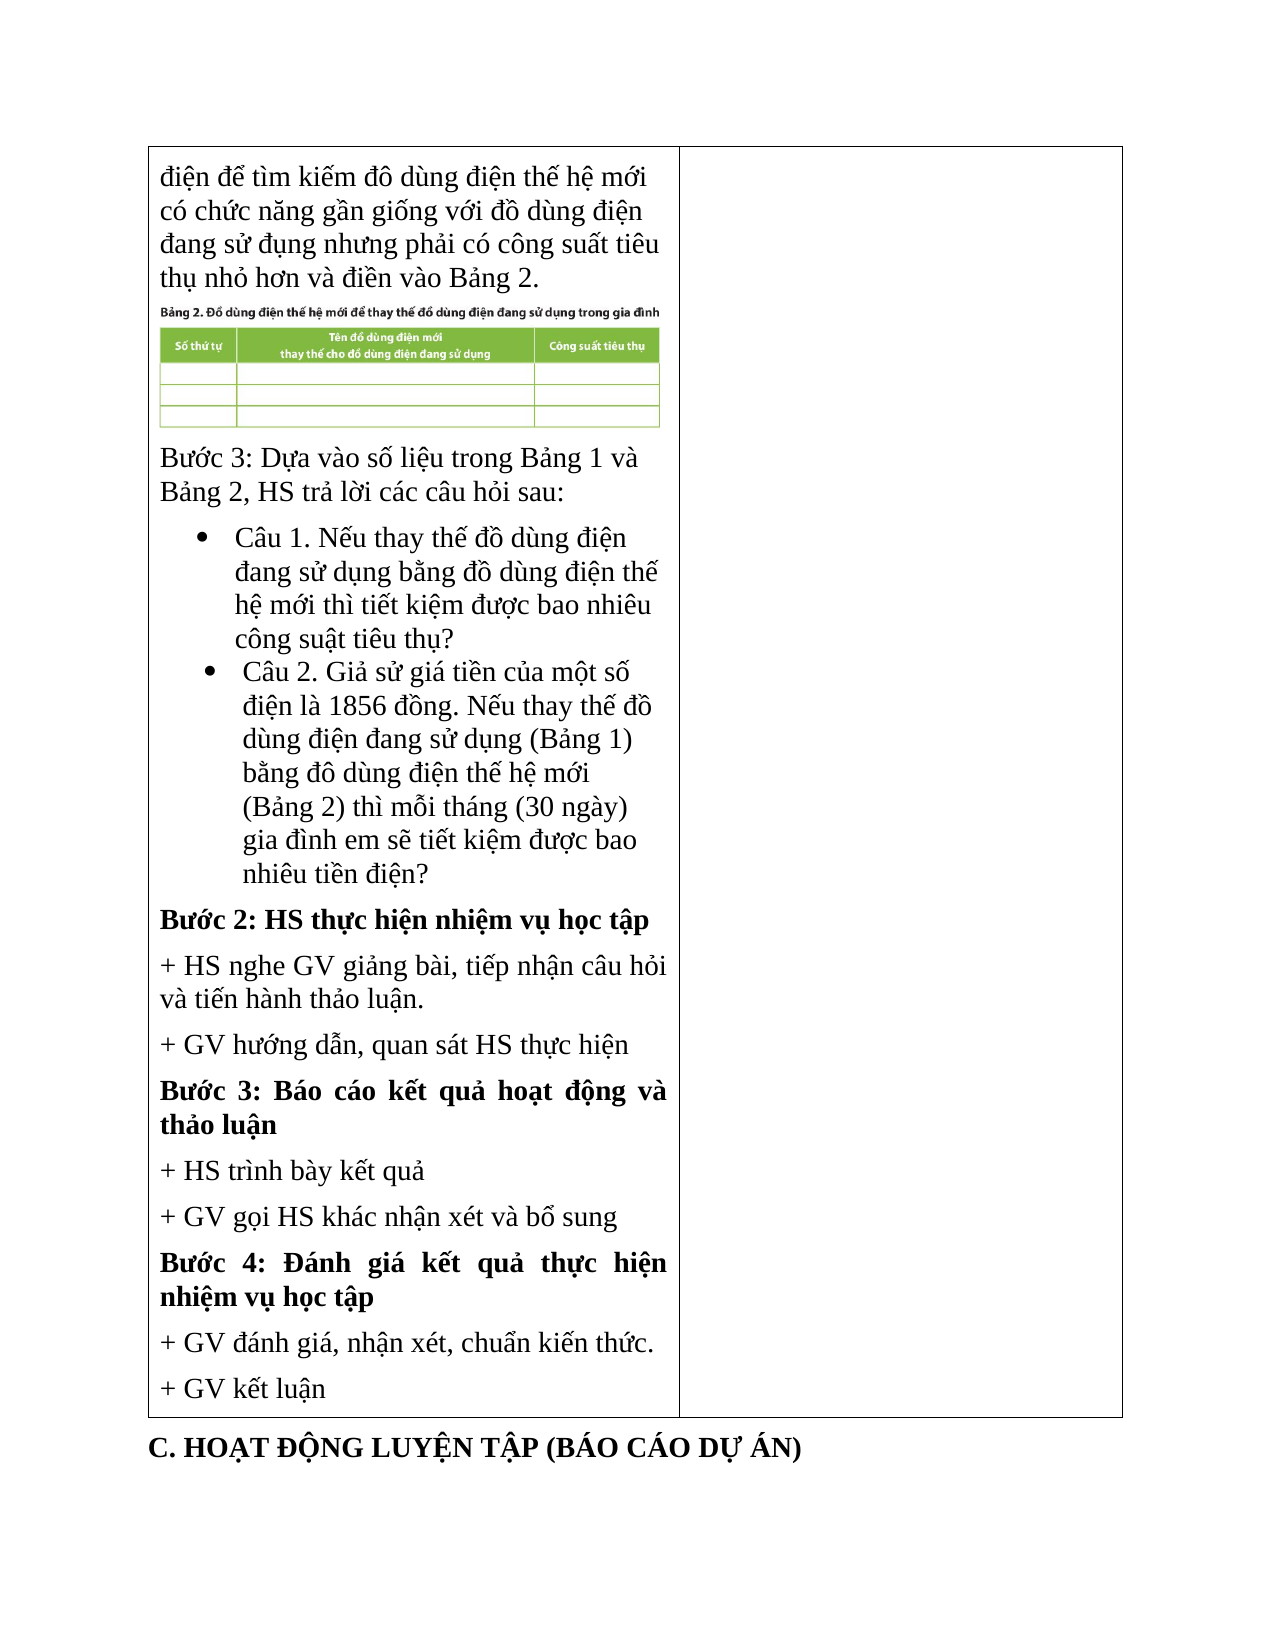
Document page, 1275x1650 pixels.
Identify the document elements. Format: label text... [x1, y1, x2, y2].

text C. HOẠT ĐỘNG LUYỆN TẬP (BÁO CÁO DỰ ÁN) [148, 1430, 1186, 1464]
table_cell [149, 147, 679, 1417]
picture [159, 305, 661, 429]
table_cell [680, 147, 1122, 1417]
